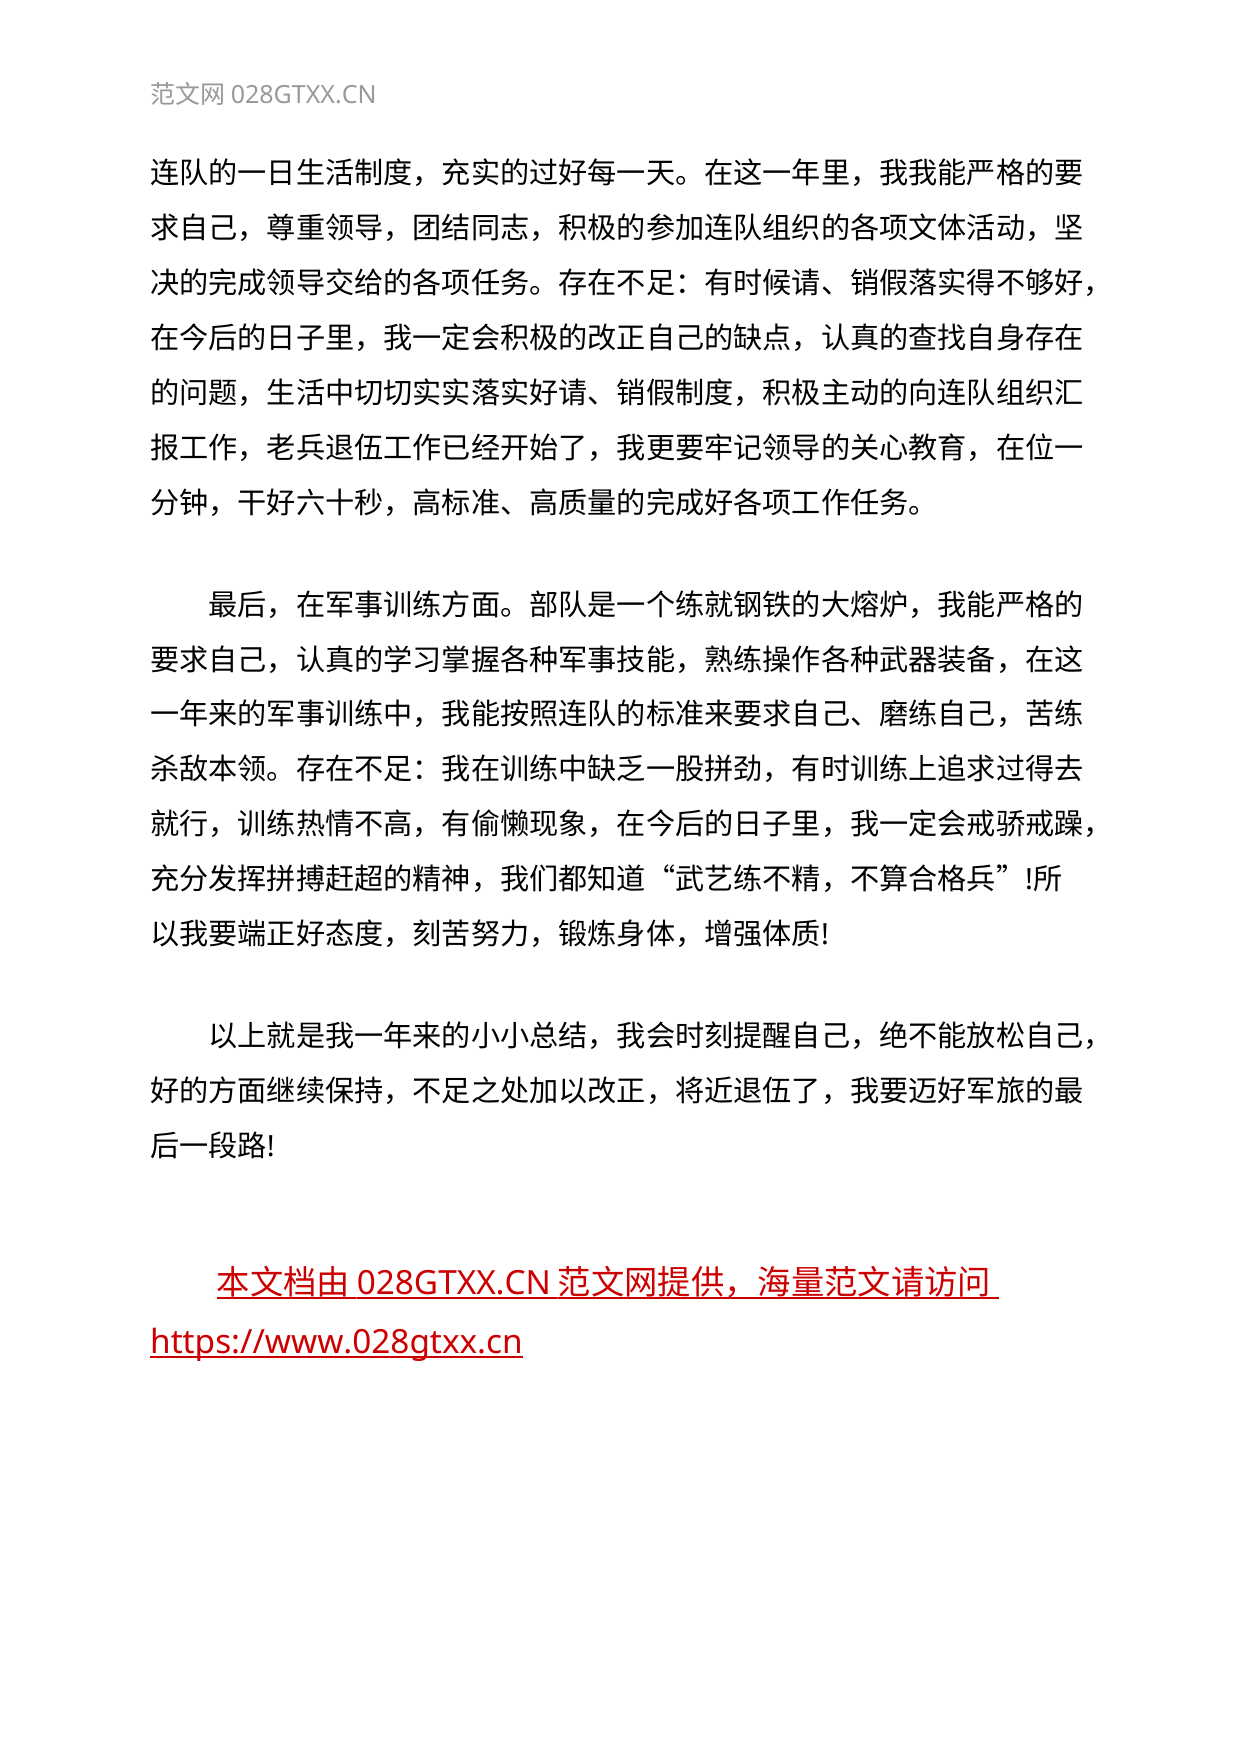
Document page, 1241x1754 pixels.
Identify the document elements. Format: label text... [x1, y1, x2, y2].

text 本文档由028GTXX.CN范文网提供，海量范文请访问 https://www.028gtxx.cn [150, 1256, 1090, 1363]
text 以上就是我一年来的小小总结，我会时刻提醒自己，绝不能放松自己，好的方面继续保持，不足之处加以改正，将近退伍了，我要迈好军旅的最后一段路! [150, 1013, 1090, 1165]
text 最后，在军事训练方面。部队是一个练就钢铁的大熔炉，我能严格的要求自己，认真的学习掌握各种军事技能，熟练操作各种武器装备，在这一年来的军事训练中，我能按照连队的标准来要求自己、磨练自己，苦练杀敌本领。存在不足：我在训练中缺乏一股拼劲，有时训练上追求过得去就行，训练热情不高，有偷懒现象，在今后的日子里，我一定会戒骄戒躁，充分发挥拼搏赶超的精神，我们都知道“武艺练不精，不算合格兵”!所以我要端正好态度，刻苦努力，锻炼身体，增强体质! [150, 581, 1090, 953]
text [150, 150, 1090, 522]
